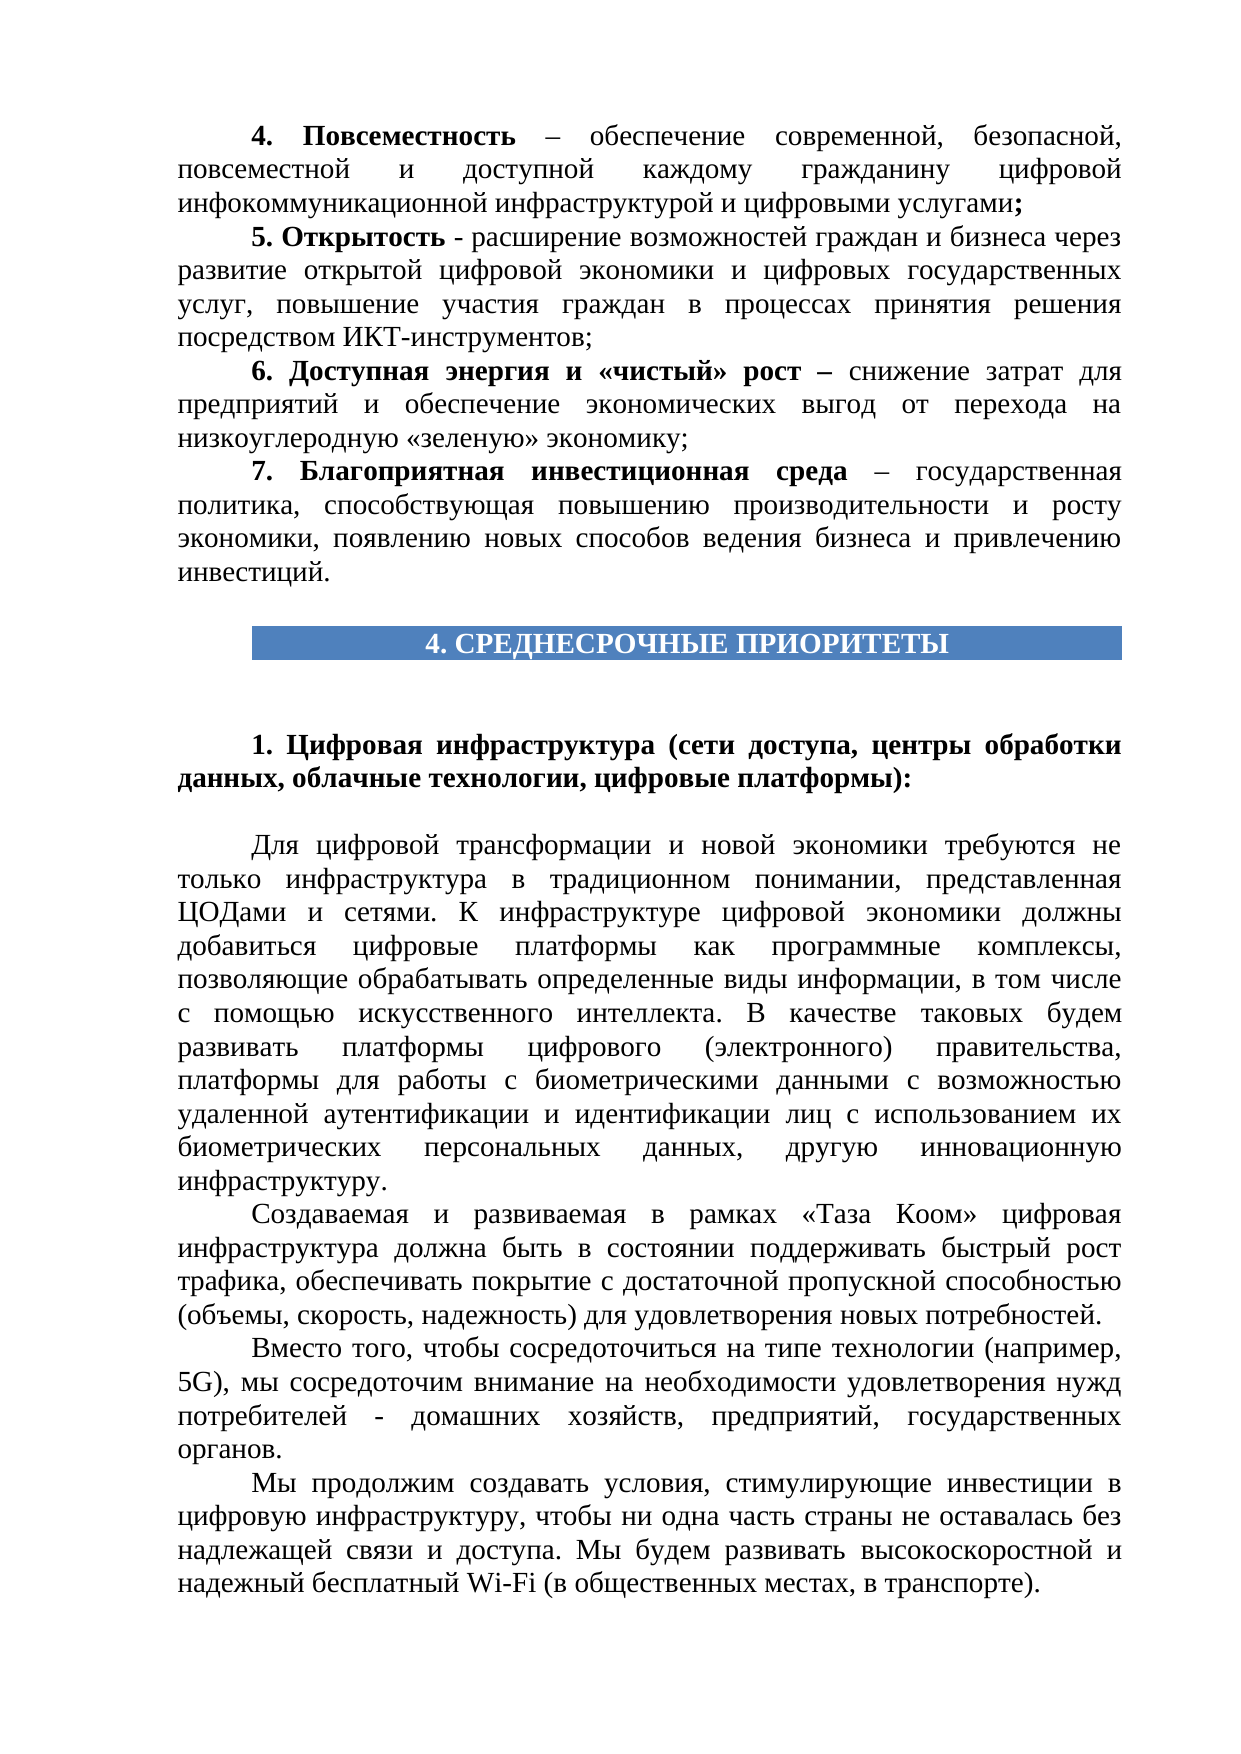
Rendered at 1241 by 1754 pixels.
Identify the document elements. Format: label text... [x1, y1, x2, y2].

text 5. Открытость - расширение возможностей граждан и бизнеса через развитие открытой цифровой экономики и цифровых государственных услуг, повышение участия граждан в процессах принятия решения посредством ИКТ-инструментов; [177, 219, 1122, 353]
text Вместо того, чтобы сосредоточиться на типе технологии (например, 5G), мы сосредоточим внимание на необходимости удовлетворения нужд потребителей - домашних хозяйств, предприятий, государственных органов. [177, 1331, 1122, 1465]
text 1. Цифровая инфраструктура (сети доступа, центры обработки данных, облачные технологии, цифровые платформы): [177, 727, 1122, 794]
text 6. Доступная энергия и «чистый» рост – снижение затрат для предприятий и обеспечение экономических выгод от перехода на низкоуглеродную «зеленую» экономику; [177, 353, 1122, 453]
text 4. Повсеместность – обеспечение современной, безопасной, повсеместной и доступной каждому гражданину цифровой инфокоммуникационной инфраструктурой и цифровыми услугами; [177, 118, 1122, 219]
text Создаваемая и развиваемая в рамках «Таза Коом» цифровая инфраструктура должна быть в состоянии поддерживать быстрый рост трафика, обеспечивать покрытие с достаточной пропускной способностью (объемы, скорость, надежность) для удовлетворения новых потребностей. [177, 1196, 1122, 1331]
text 7. Благоприятная инвестиционная среда – государственная политика, способствующая повышению производительности и росту экономики, появлению новых способов ведения бизнеса и привлечению инвестиций. [177, 453, 1122, 588]
text 4. СРЕДНЕСРОЧНЫЕ ПРИОРИТЕТЫ [252, 626, 1122, 660]
text Мы продолжим создавать условия, стимулирующие инвестиции в цифровую инфраструктуру, чтобы ни одна часть страны не оставалась без надлежащей связи и доступа. Мы будем развивать высокоскоростной и надежный бесплатный Wi-Fi (в общественных местах, в транспорте). [177, 1465, 1122, 1599]
text Для цифровой трансформации и новой экономики требуются не только инфраструктура в традиционном понимании, представленная ЦОДами и сетями. К инфраструктуре цифровой экономики должны добавиться цифровые платформы как программные комплексы, позволяющие обрабатывать определенные виды информации, в том числе с помощью искусственного интеллекта. В качестве таковых будем развивать платформы цифрового (электронного) правительства, платформы для работы с биометрическими данными с возможностью удаленной аутентификации и идентификации лиц с использованием их биометрических персональных данных, другую инновационную инфраструктуру. [177, 827, 1122, 1196]
